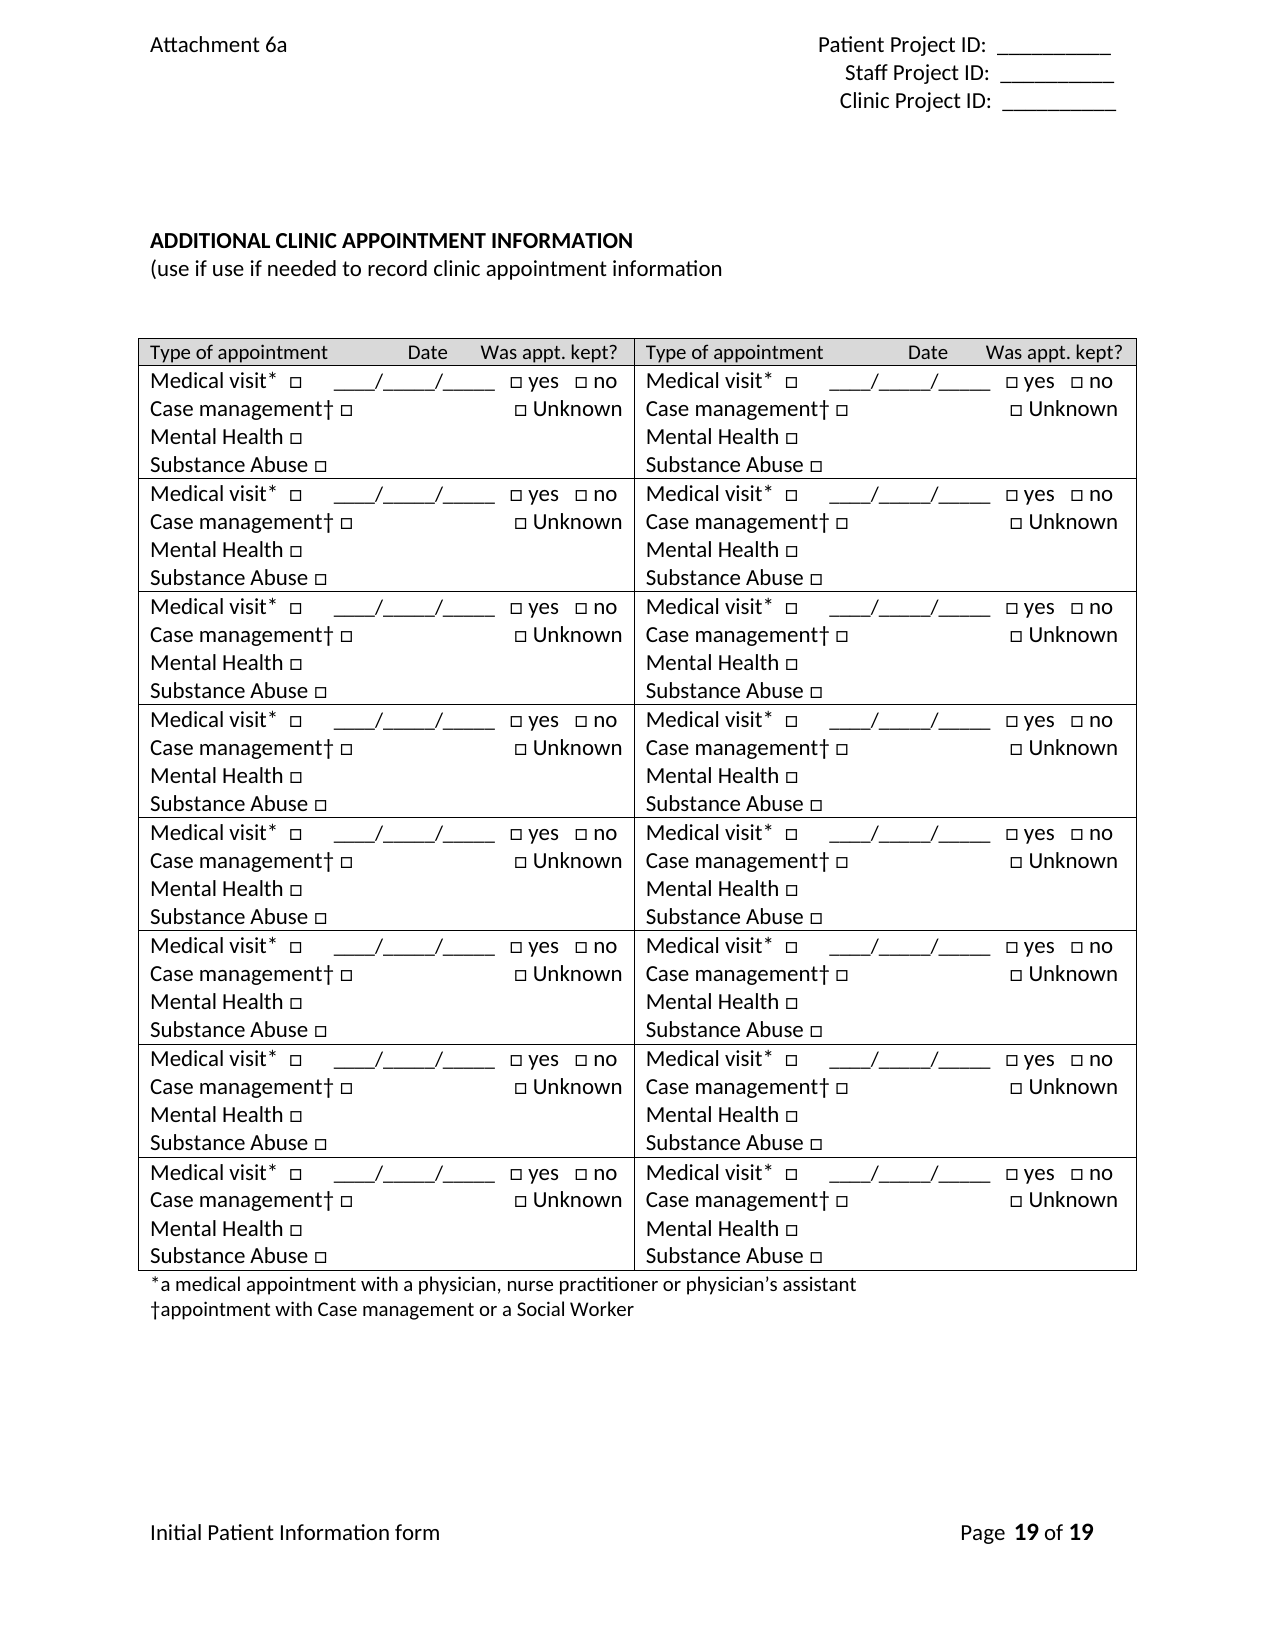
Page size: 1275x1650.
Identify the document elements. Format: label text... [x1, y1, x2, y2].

table_cell Medical visit* □ ____/_____/_____ □ yes □ no Case management† □ □ Unknown Mental Health □ Substance Abuse □ [635, 479, 1136, 591]
table_cell Medical visit* □ ____/_____/_____ □ yes □ no Case management† □ □ Unknown Mental Health □ Substance Abuse □ [139, 931, 634, 1043]
table_cell Medical visit* □ ____/_____/_____ □ yes □ no Case management† □ □ Unknown Mental Health □ Substance Abuse □ [635, 592, 1136, 704]
table_cell Medical visit* □ ____/_____/_____ □ yes □ no Case management† □ □ Unknown Mental Health □ Substance Abuse □ [635, 1045, 1136, 1157]
table_cell Medical visit* □ ____/_____/_____ □ yes □ no Case management† □ □ Unknown Mental Health □ Substance Abuse □ [139, 592, 634, 704]
table_cell Medical visit* □ ____/_____/_____ □ yes □ no Case management† □ □ Unknown Mental Health □ Substance Abuse □ [635, 1158, 1136, 1270]
table_cell Medical visit* □ ____/_____/_____ □ yes □ no Case management† □ □ Unknown Mental Health □ Substance Abuse □ [139, 705, 634, 817]
table_cell Medical visit* □ ____/_____/_____ □ yes □ no Case management† □ □ Unknown Mental Health □ Substance Abuse □ [139, 818, 634, 930]
table_cell Medical visit* □ ____/_____/_____ □ yes □ no Case management† □ □ Unknown Mental Health □ Substance Abuse □ [139, 1045, 634, 1157]
text *a medical appointment with a physician, nurse practitioner or physician’s assistant [150, 1271, 1125, 1296]
table_cell Medical visit* □ ____/_____/_____ □ yes □ no Case management† □ □ Unknown Mental Health □ Substance Abuse □ [635, 366, 1136, 478]
table_cell Medical visit* □ ____/_____/_____ □ yes □ no Case management† □ □ Unknown Mental Health □ Substance Abuse □ [139, 366, 634, 478]
table_cell Medical visit* □ ____/_____/_____ □ yes □ no Case management† □ □ Unknown Mental Health □ Substance Abuse □ [139, 1158, 634, 1270]
table_cell Medical visit* □ ____/_____/_____ □ yes □ no Case management† □ □ Unknown Mental Health □ Substance Abuse □ [635, 818, 1136, 930]
table_header Type of appointment Date Was appt. kept? [635, 339, 1136, 365]
text †appointment with Case management or a Social Worker [150, 1296, 1125, 1322]
text (use if use if needed to record clinic appointment information [150, 254, 1125, 282]
table_cell Medical visit* □ ____/_____/_____ □ yes □ no Case management† □ □ Unknown Mental Health □ Substance Abuse □ [635, 931, 1136, 1043]
table_cell Medical visit* □ ____/_____/_____ □ yes □ no Case management† □ □ Unknown Mental Health □ Substance Abuse □ [139, 479, 634, 591]
table_cell Medical visit* □ ____/_____/_____ □ yes □ no Case management† □ □ Unknown Mental Health □ Substance Abuse □ [635, 705, 1136, 817]
table_header Type of appointment Date Was appt. kept? [139, 339, 634, 365]
text ADDITIONAL CLINIC APPOINTMENT INFORMATION [150, 226, 1125, 254]
